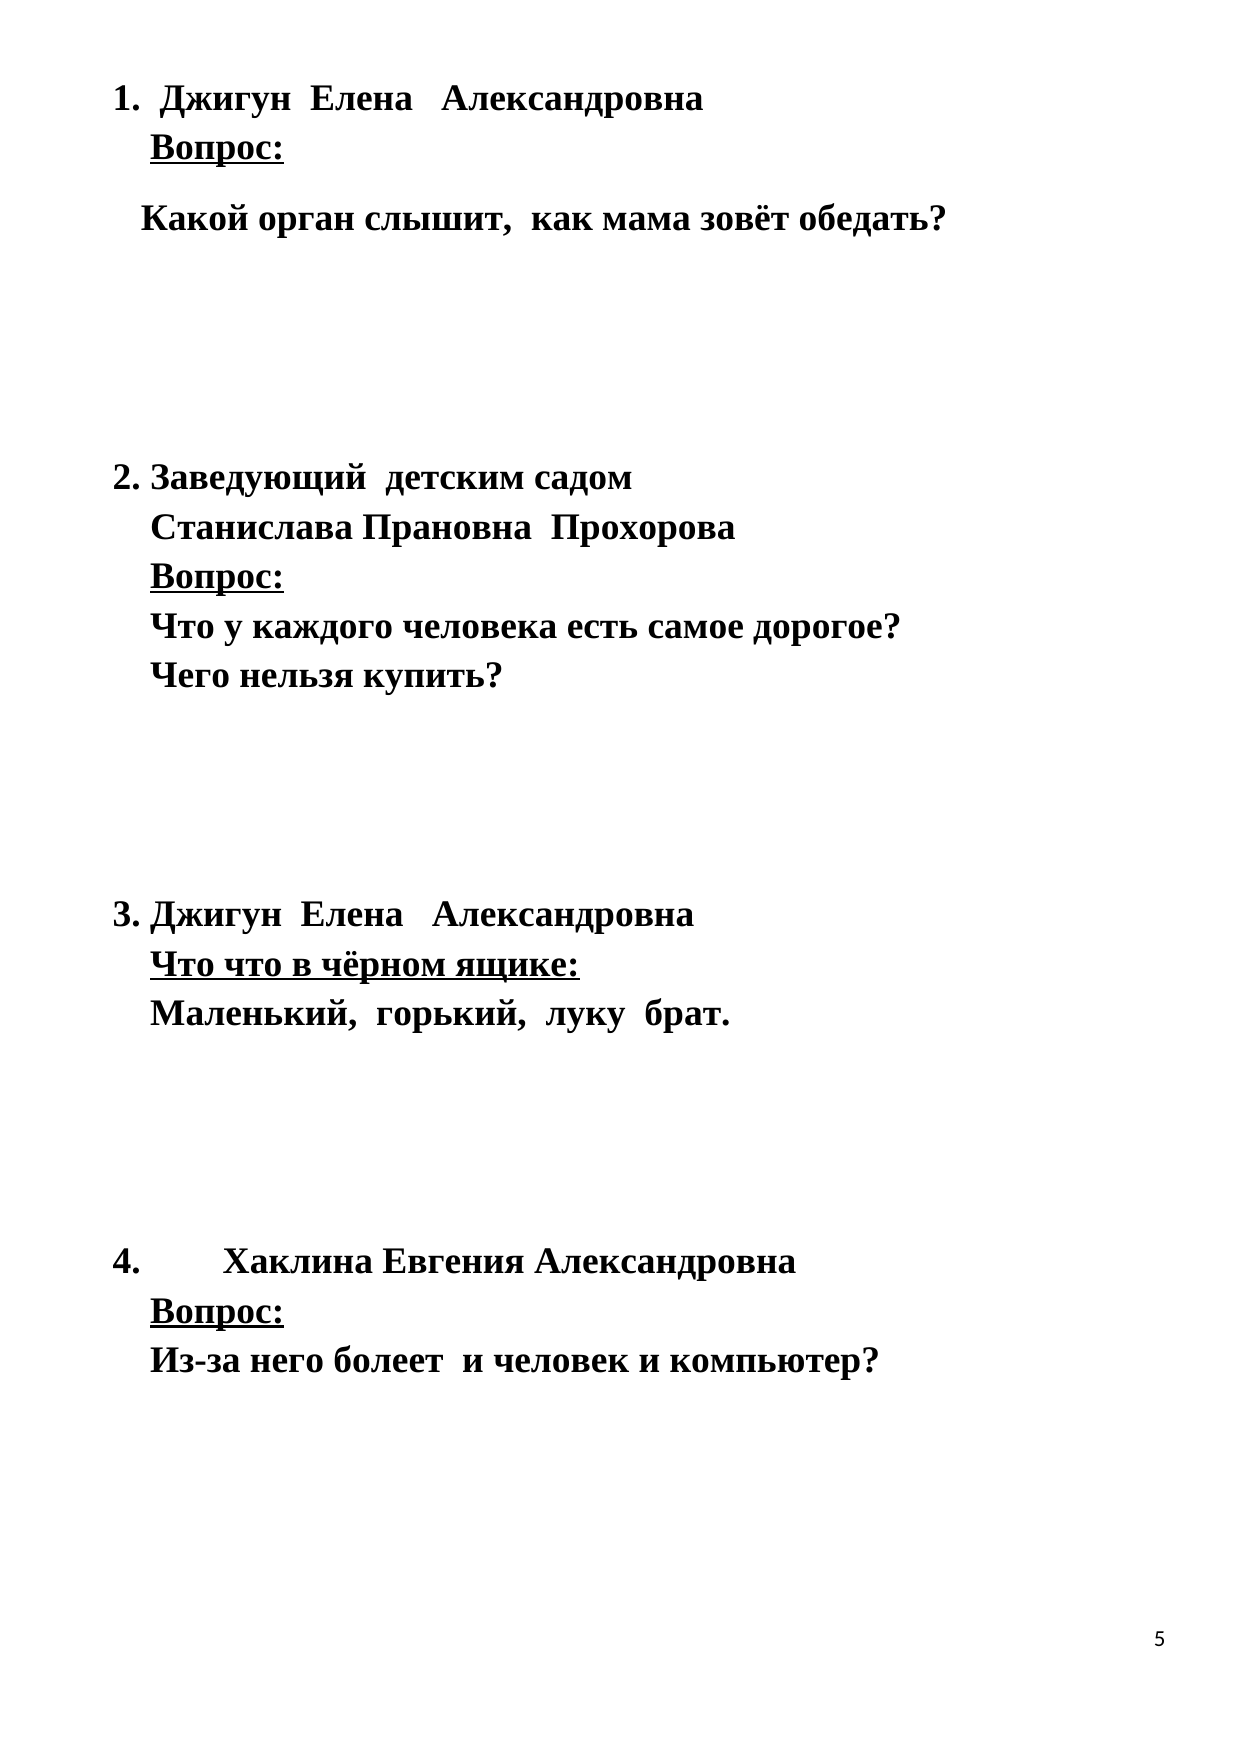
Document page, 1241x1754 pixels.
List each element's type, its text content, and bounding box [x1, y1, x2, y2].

list Вопрос: [150, 554, 1165, 597]
list Что что в чёрном ящике: [150, 941, 1165, 984]
list Джигун Елена Александровна [112, 892, 1165, 935]
list Вопрос: [150, 124, 1165, 168]
list Хаклина Евгения Александровна [112, 1239, 1165, 1282]
list Что у каждого человека есть самое дорогое? [150, 603, 1165, 646]
list Станислава Прановна Прохорова [150, 504, 1165, 547]
list Чего нельзя купить? [150, 653, 1165, 696]
text Какой орган слышит, как мама зовёт обедать? [75, 195, 1165, 238]
list Заведующий детским садом [112, 454, 1165, 498]
list Вопрос: [150, 1288, 1165, 1331]
list Маленький, горький, луку брат. [150, 991, 1165, 1034]
list Джигун Елена Александровна [112, 75, 1165, 118]
list Из-за него болеет и человек и компьютер? [150, 1338, 1165, 1381]
